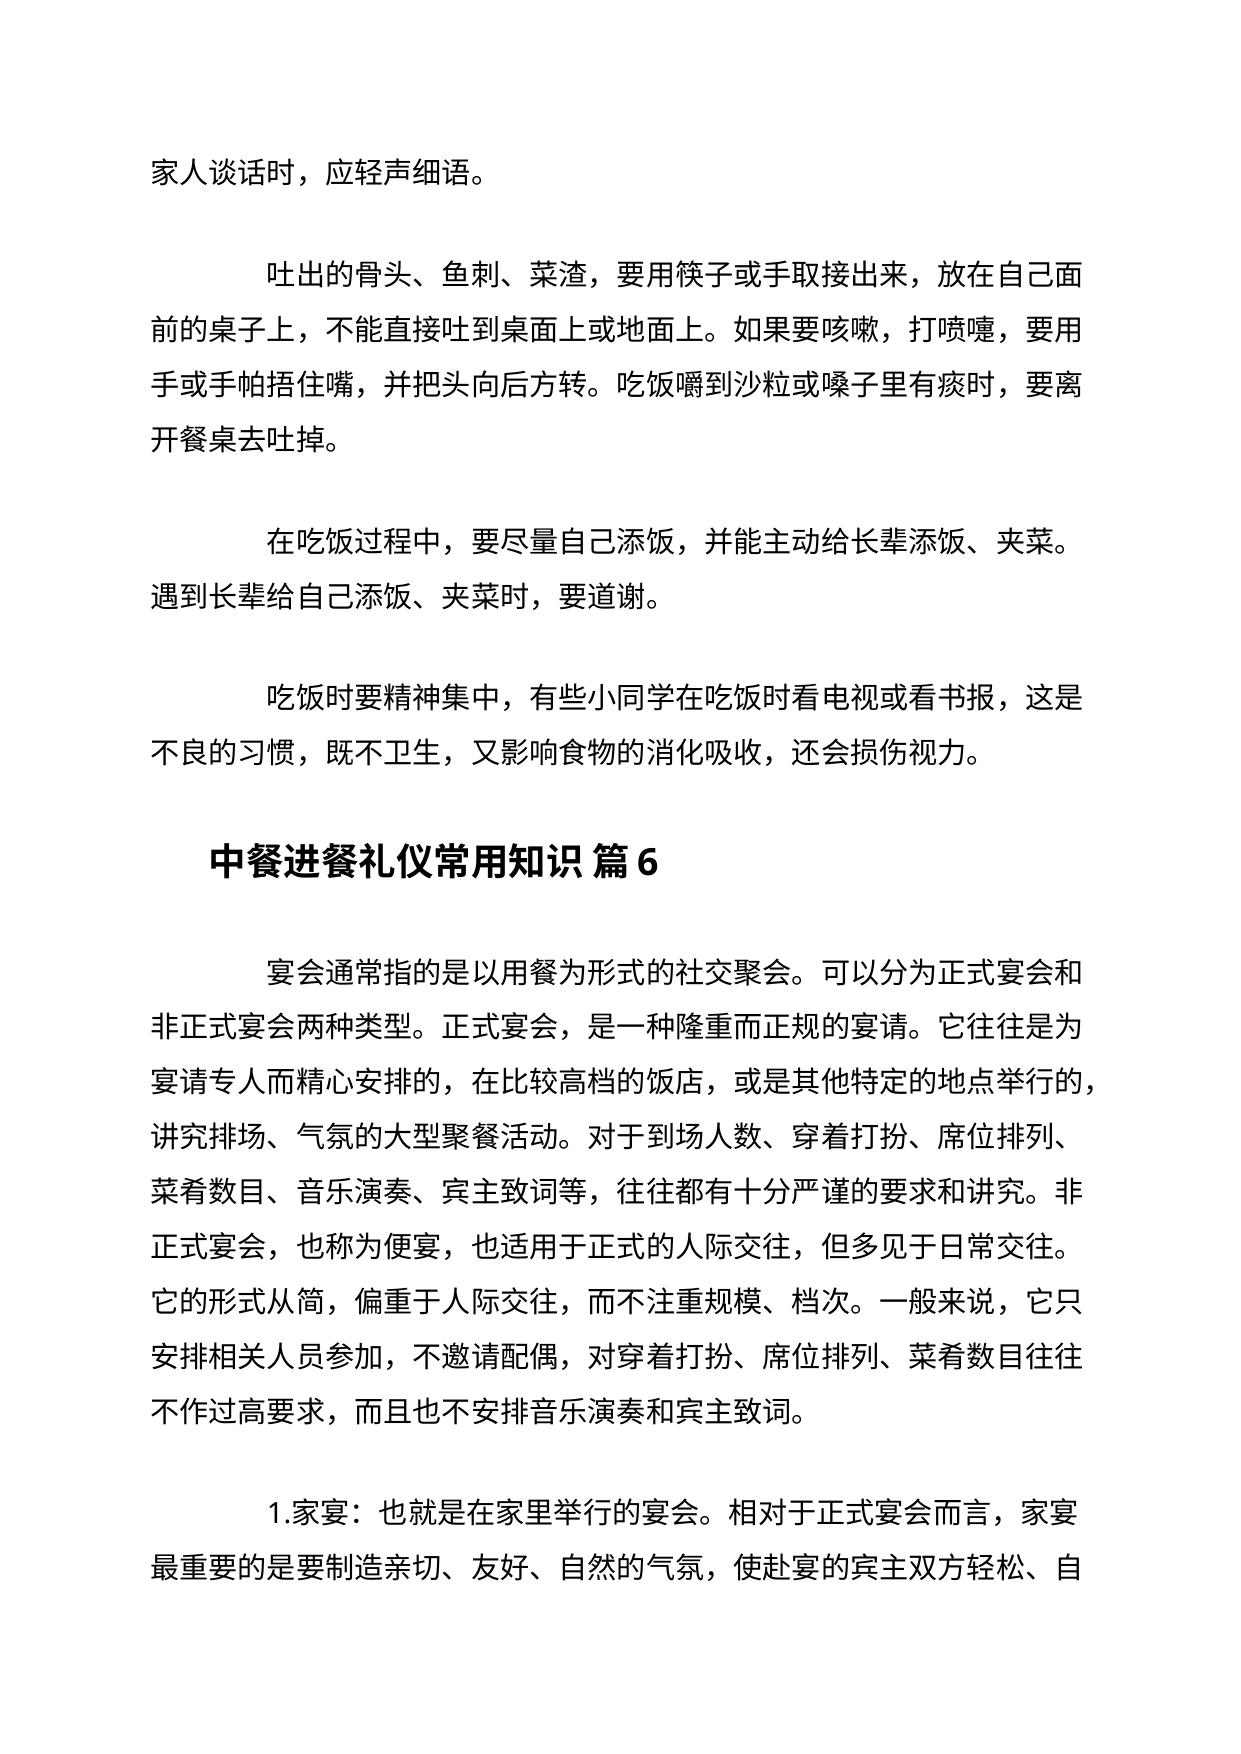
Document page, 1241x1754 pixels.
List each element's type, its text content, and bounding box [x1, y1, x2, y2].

text 在吃饭过程中，要尽量自己添饭，并能主动给长辈添饭、夹菜。遇到长辈给自己添饭、夹菜时，要道谢。 [150, 518, 1090, 615]
text 宴会通常指的是以用餐为形式的社交聚会。可以分为正式宴会和非正式宴会两种类型。正式宴会，是一种隆重而正规的宴请。它往往是为宴请专人而精心安排的，在比较高档的饭店，或是其他特定的地点举行的，讲究排场、气氛的大型聚餐活动。对于到场人数、穿着打扮、席位排列、菜肴数目、音乐演奏、宾主致词等，往往都有十分严谨的要求和讲究。非正式宴会，也称为便宴，也适用于正式的人际交往，但多见于日常交往。它的形式从简，偏重于人际交往，而不注重规模、档次。一般来说，它只安排相关人员参加，不邀请配偶，对穿着打扮、席位排列、菜肴数目往往不作过高要求，而且也不安排音乐演奏和宾主致词。 [150, 949, 1090, 1431]
text 吐出的骨头、鱼刺、菜渣，要用筷子或手取接出来，放在自己面前的桌子上，不能直接吐到桌面上或地面上。如果要咳嗽，打喷嚏，要用手或手帕捂住嘴，并把头向后方转。吃饭嚼到沙粒或嗓子里有痰时，要离开餐桌去吐掉。 [150, 252, 1090, 459]
text 中餐进餐礼仪常用知识 篇6 [150, 832, 1090, 886]
text 吃饭时要精神集中，有些小同学在吃饭时看电视或看书报，这是不良的习惯，既不卫生，又影响食物的消化吸收，还会损伤视力。 [150, 675, 1090, 772]
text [150, 150, 1090, 192]
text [150, 1490, 1090, 1587]
